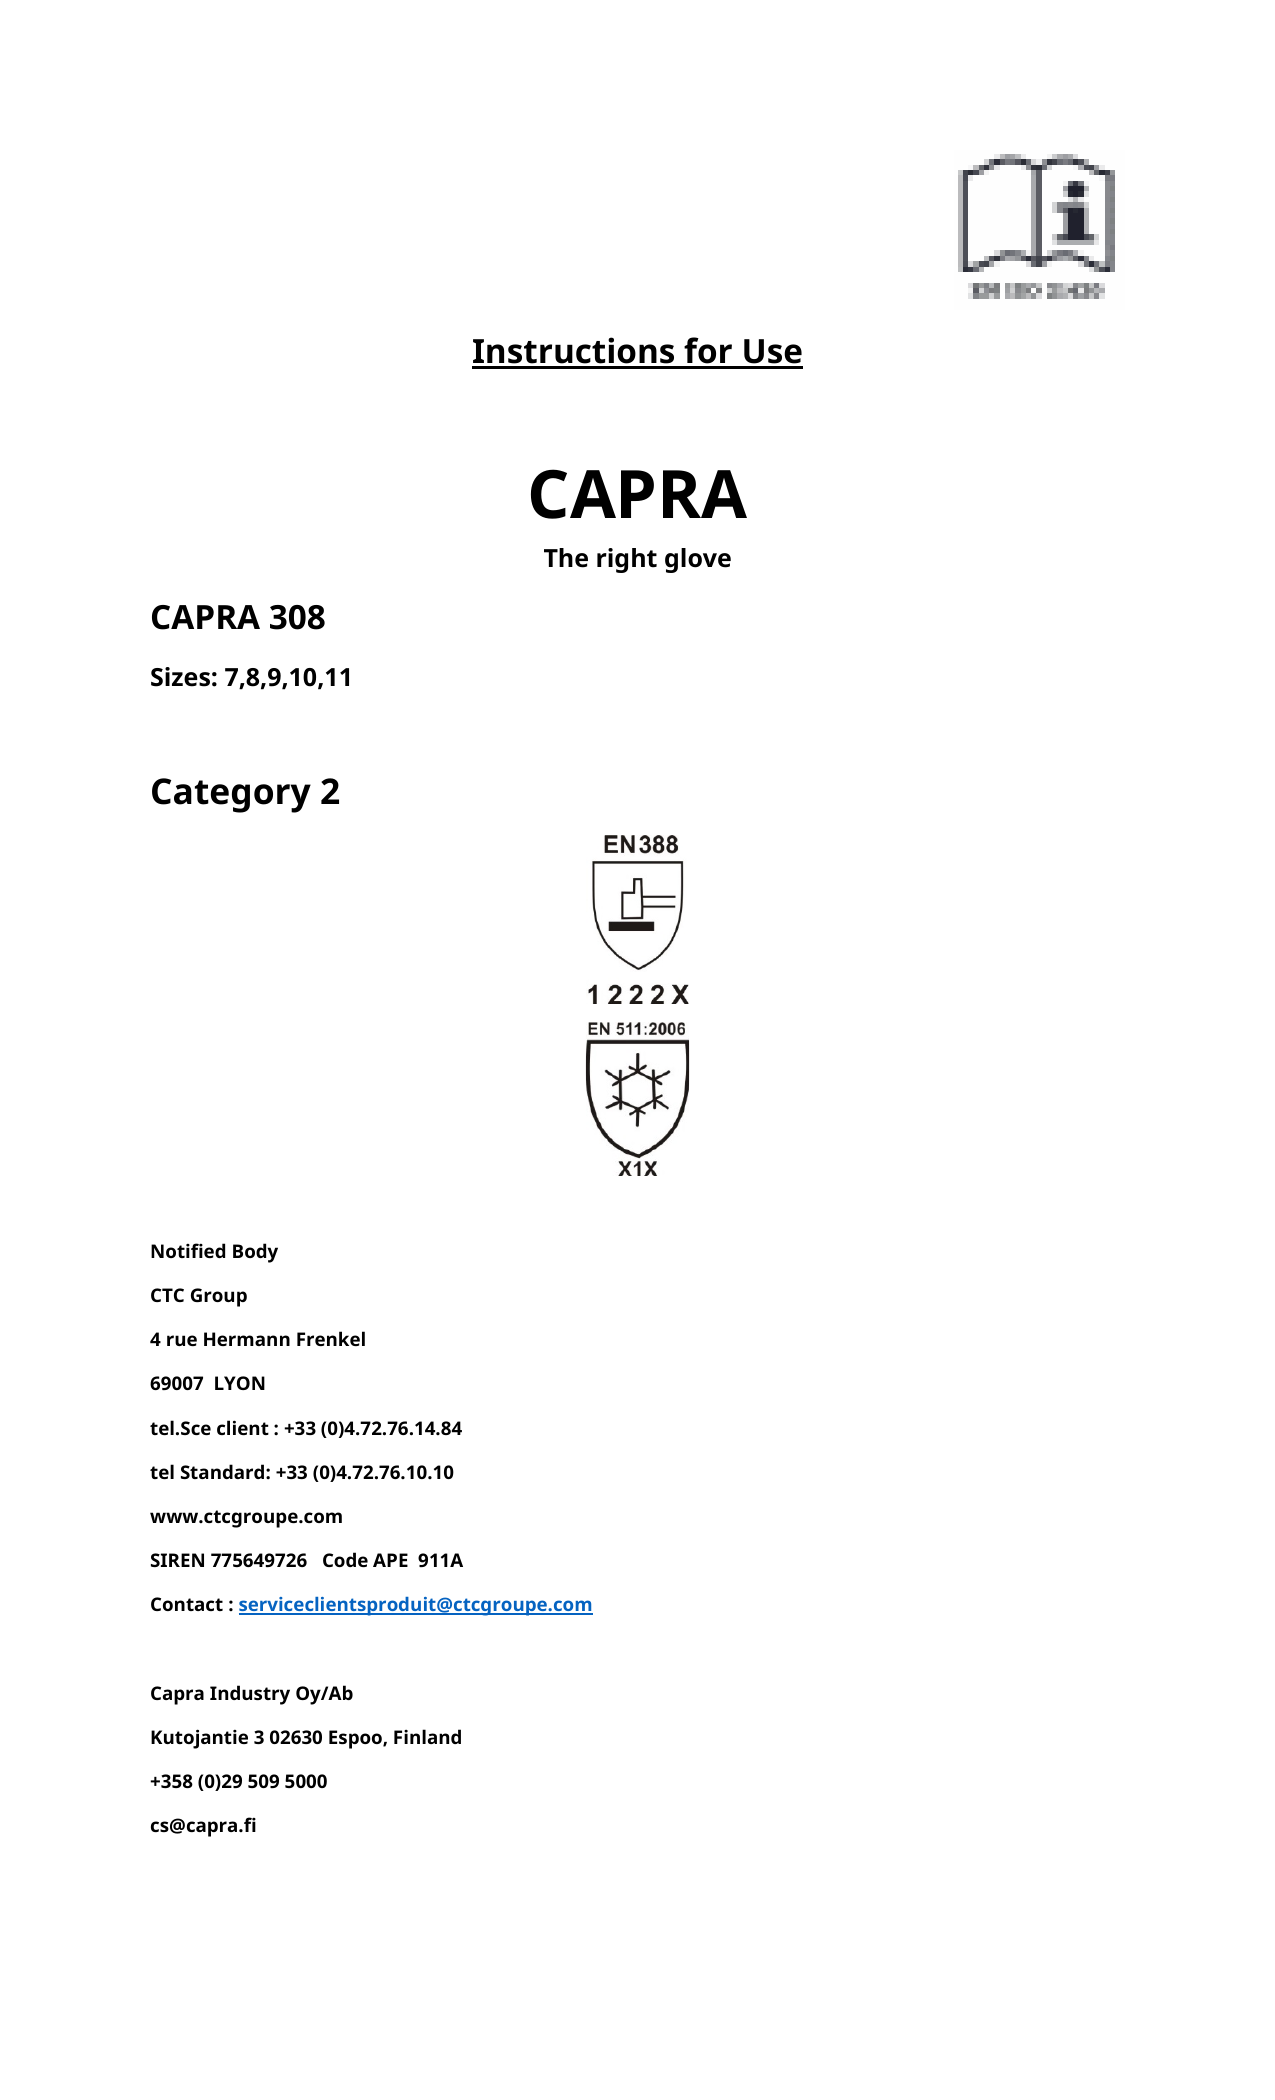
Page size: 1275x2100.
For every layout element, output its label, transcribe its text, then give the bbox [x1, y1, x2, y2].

text +358 (0)29 509 5000 [150, 1768, 1125, 1794]
picture [585, 1022, 690, 1176]
text 4 rue Hermann Frenkel [150, 1327, 1125, 1352]
text Capra Industry Oy/Ab [150, 1680, 1125, 1705]
text cs@capra.fi [150, 1812, 1125, 1838]
text tel Standard: +33 (0)4.72.76.10.10 [150, 1459, 1125, 1484]
text 69007 LYON [150, 1371, 1125, 1396]
picture [586, 835, 689, 1004]
text www.ctcgroupe.com [150, 1503, 1125, 1529]
text Sizes: 7,8,9,10,11 [150, 660, 1125, 694]
text Notified Body [150, 1238, 1125, 1264]
text Contact : serviceclientsproduit@ctcgroupe.com [150, 1592, 1125, 1617]
text CTC Group [150, 1282, 1125, 1308]
text Category 2 [150, 767, 1125, 815]
text CAPRA The right glove [150, 447, 1125, 575]
text Kutojantie 3 02630 Espoo, Finland [150, 1724, 1125, 1749]
text Instructions for Use [150, 328, 1125, 373]
text SIREN 775649726 Code APE 911A [150, 1547, 1125, 1573]
text tel.Sce client : +33 (0)4.72.76.14.84 [150, 1415, 1125, 1440]
text CAPRA 308 [150, 594, 1125, 639]
